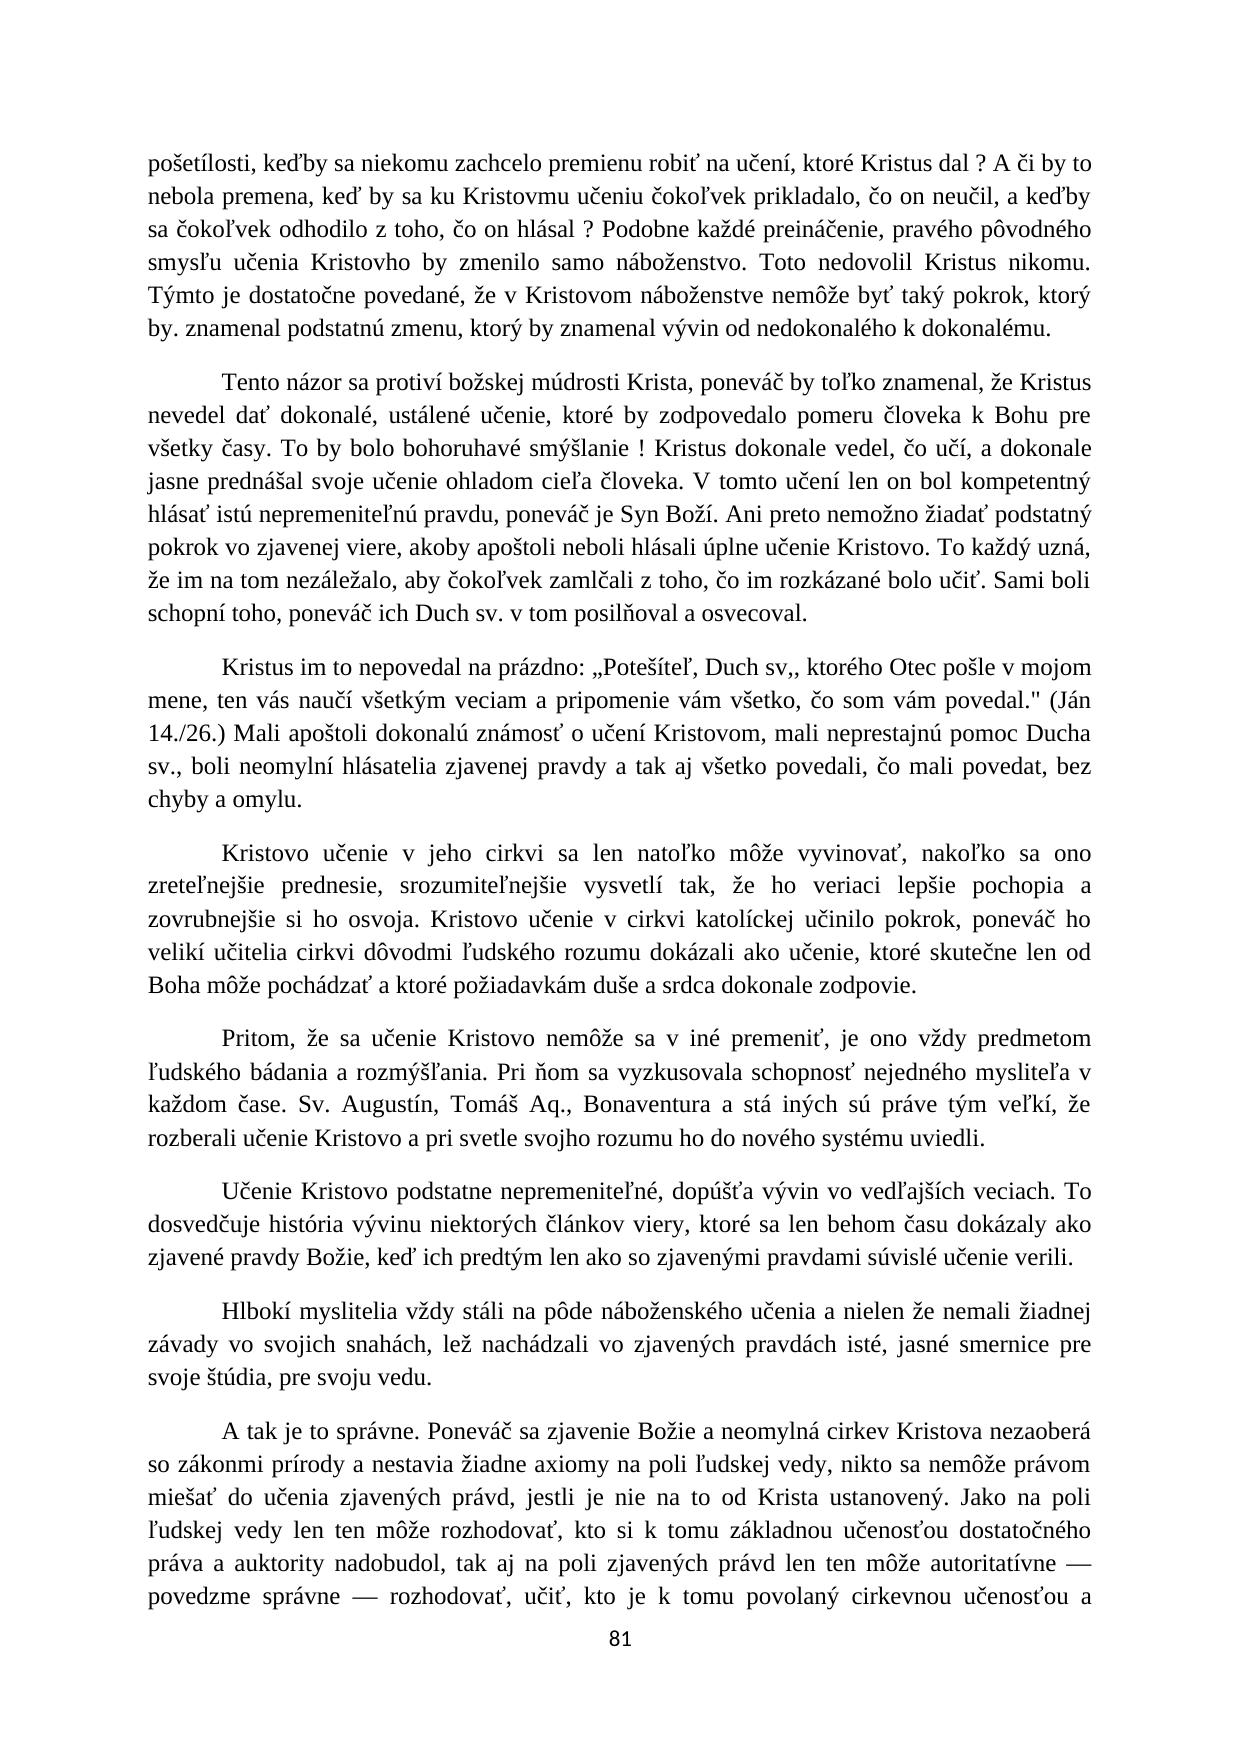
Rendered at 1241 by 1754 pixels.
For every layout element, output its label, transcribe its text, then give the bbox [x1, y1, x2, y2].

text Pritom, že sa učenie Kristovo nemôže sa v iné premeniť, je ono vždy predmetom ľudského bádania a rozmýšľania. Pri ňom sa vyzkusovala schopnosť nejedného mysliteľa v každom čase. Sv. Augustín, Tomáš Aq., Bonaventura a stá iných sú práve tým veľkí, že rozberali učenie Kristovo a pri svetle svojho rozumu ho do nového systému uviedli. [148, 1023, 1092, 1151]
text Kristovo učenie v jeho cirkvi sa len natoľko môže vyvinovať, nakoľko sa ono zreteľnejšie prednesie, srozumiteľnejšie vysvetlí tak, že ho veriaci lepšie pochopia a zovrubnejšie si ho osvoja. Kristovo učenie v cirkvi katolíckej učinilo pokrok, poneváč ho velikí učitelia cirkvi dôvodmi ľudského rozumu dokázali ako učenie, ktoré skutečne len od Boha môže pochádzať a ktoré požiadavkám duše a srdca dokonale zodpovie. [148, 838, 1092, 998]
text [148, 148, 1092, 342]
text Tento názor sa protiví božskej múdrosti Krista, poneváč by toľko znamenal, že Kristus nevedel dať dokonalé, ustálené učenie, ktoré by zodpovedalo pomeru človeka k Bohu pre všetky časy. To by bolo bohoruhavé smýšlanie ! Kristus dokonale vedel, čo učí, a dokonale jasne prednášal svoje učenie ohladom cieľa človeka. V tomto učení len on bol kompetentný hlásať istú nepremeniteľnú pravdu, poneváč je Syn Boží. Ani preto nemožno žiadať podstatný pokrok vo zjavenej viere, akoby apoštoli neboli hlásali úplne učenie Kristovo. To každý uzná, že im na tom nezáležalo, aby čokoľvek zamlčali z toho, čo im rozkázané bolo učiť. Sami boli schopní toho, poneváč ich Duch sv. v tom posilňoval a osvecoval. [148, 367, 1092, 627]
text Učenie Kristovo podstatne nepremeniteľné, dopúšťa vývin vo vedľajších veciach. To dosvedčuje história vývinu niektorých článkov viery, ktoré sa len behom času dokázaly ako zjavené pravdy Božie, keď ich predtým len ako so zjavenými pravdami súvislé učenie verili. [148, 1176, 1092, 1271]
text Hlbokí myslitelia vždy stáli na pôde náboženského učenia a nielen že nemali žiadnej závady vo svojich snahách, lež nachádzali vo zjavených pravdách isté, jasné smernice pre svoje štúdia, pre svoju vedu. [148, 1296, 1092, 1391]
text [148, 1416, 1092, 1610]
text Kristus im to nepovedal na prázdno: „Potešíteľ, Duch sv,, ktorého Otec pošle v mojom mene, ten vás naučí všetkým veciam a pripomenie vám všetko, čo som vám povedal." (Ján 14./26.) Mali apoštoli dokonalú známosť o učení Kristovom, mali neprestajnú pomoc Ducha sv., boli neomylní hlásatelia zjavenej pravdy a tak aj všetko povedali, čo mali povedat, bez chyby a omylu. [148, 652, 1092, 812]
